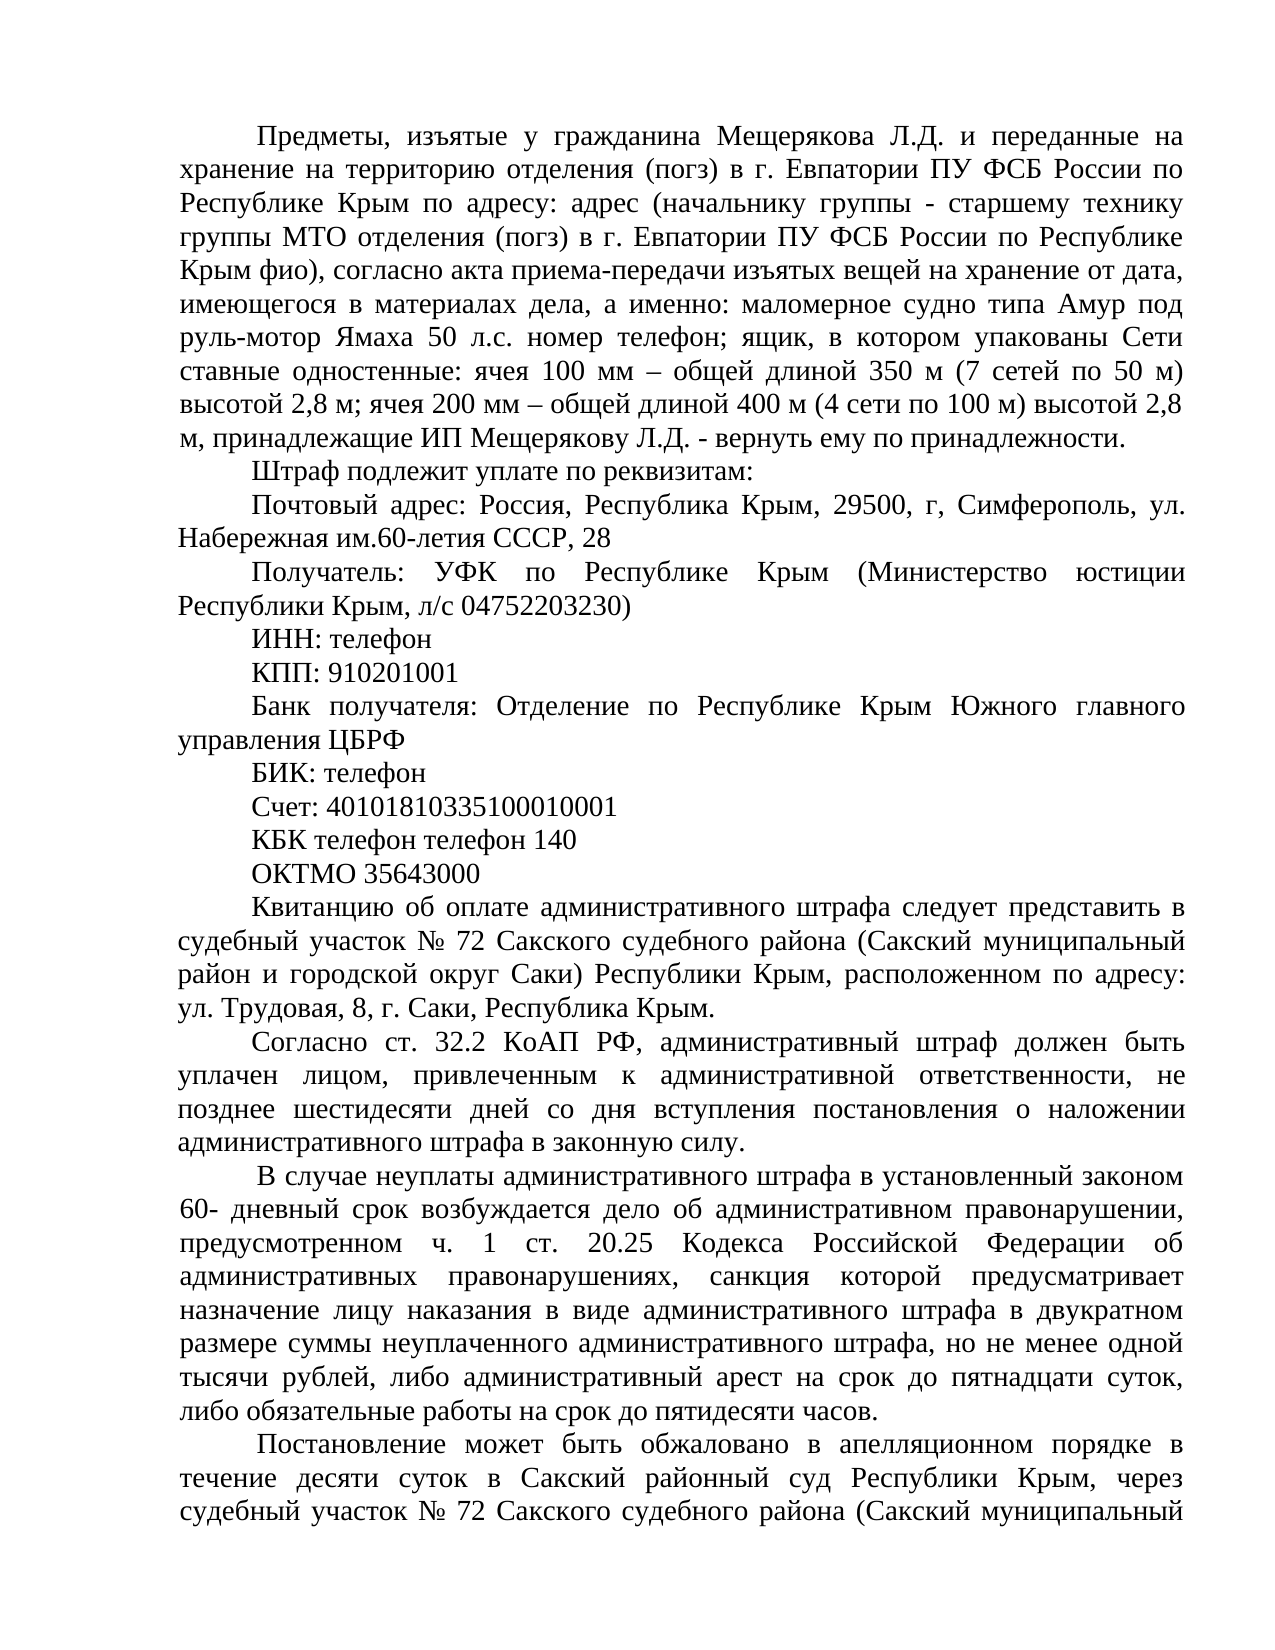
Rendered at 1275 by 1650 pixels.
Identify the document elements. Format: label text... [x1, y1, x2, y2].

text Штраф подлежит уплате по реквизитам: [177, 453, 1186, 487]
text КБК телефон телефон 140 [177, 822, 1186, 856]
text Квитанцию об оплате административного штрафа следует представить в судебный участок № 72 Сакского судебного района (Сакский муниципальный район и городской округ Саки) Республики Крым, расположенном по адресу: ул. Трудовая, 8, г. Саки, Республика Крым. [177, 889, 1186, 1024]
text Почтовый адрес: Россия, Республика Крым, 29500, г, Симферополь, ул. Набережная им.60-летия СССР, 28 [177, 487, 1186, 554]
text Предметы, изъятые у гражданина Мещерякова Л.Д. и переданные на хранение на территорию отделения (погз) в г. Евпатории ПУ ФСБ России по Республике Крым по адресу: адрес (начальнику группы - старшему технику группы МТО отделения (погз) в г. Евпатории ПУ ФСБ России по Республике Крым фио), согласно акта приема-передачи изъятых вещей на хранение от дата, имеющегося в материалах дела, а именно: маломерное судно типа Амур под руль-мотор Ямаха 50 л.с. номер телефон; ящик, в котором упакованы Сети ставные одностенные: ячея 100 мм – общей длиной 350 м (7 сетей по 50 м) высотой 2,8 м; ячея 200 мм – общей длиной 400 м (4 сети по 100 м) высотой 2,8 м, принадлежащие ИП Мещерякову Л.Д. - вернуть ему по принадлежности. [179, 118, 1184, 453]
text В случае неуплаты административного штрафа в установленный законом 60- дневный срок возбуждается дело об административном правонарушении, предусмотренном ч. 1 ст. 20.25 Кодекса Российской Федерации об административных правонарушениях, санкция которой предусматривает назначение лицу наказания в виде административного штрафа в двукратном размере суммы неуплаченного административного штрафа, но не менее одной тысячи рублей, либо административный арест на срок до пятнадцати суток, либо обязательные работы на срок до пятидесяти часов. [179, 1158, 1184, 1426]
text Банк получателя: Отделение по Республике Крым Южного главного управления ЦБРФ [177, 688, 1186, 755]
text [179, 1426, 1184, 1527]
text Получатель: УФК по Республике Крым (Министерство юстиции Республики Крым, л/с 04752203230) [177, 554, 1186, 621]
text БИК: телефон [177, 755, 1186, 789]
text ОКТМО 35643000 [177, 856, 1186, 889]
text Счет: 40101810335100010001 [177, 789, 1186, 822]
text КПП: 910201001 [177, 655, 1186, 688]
text Согласно ст. 32.2 КоАП РФ, административный штраф должен быть уплачен лицом, привлеченным к административной ответственности, не позднее шестидесяти дней со дня вступления постановления о наложении административного штрафа в законную силу. [177, 1024, 1186, 1158]
text ИНН: телефон [177, 621, 1186, 655]
